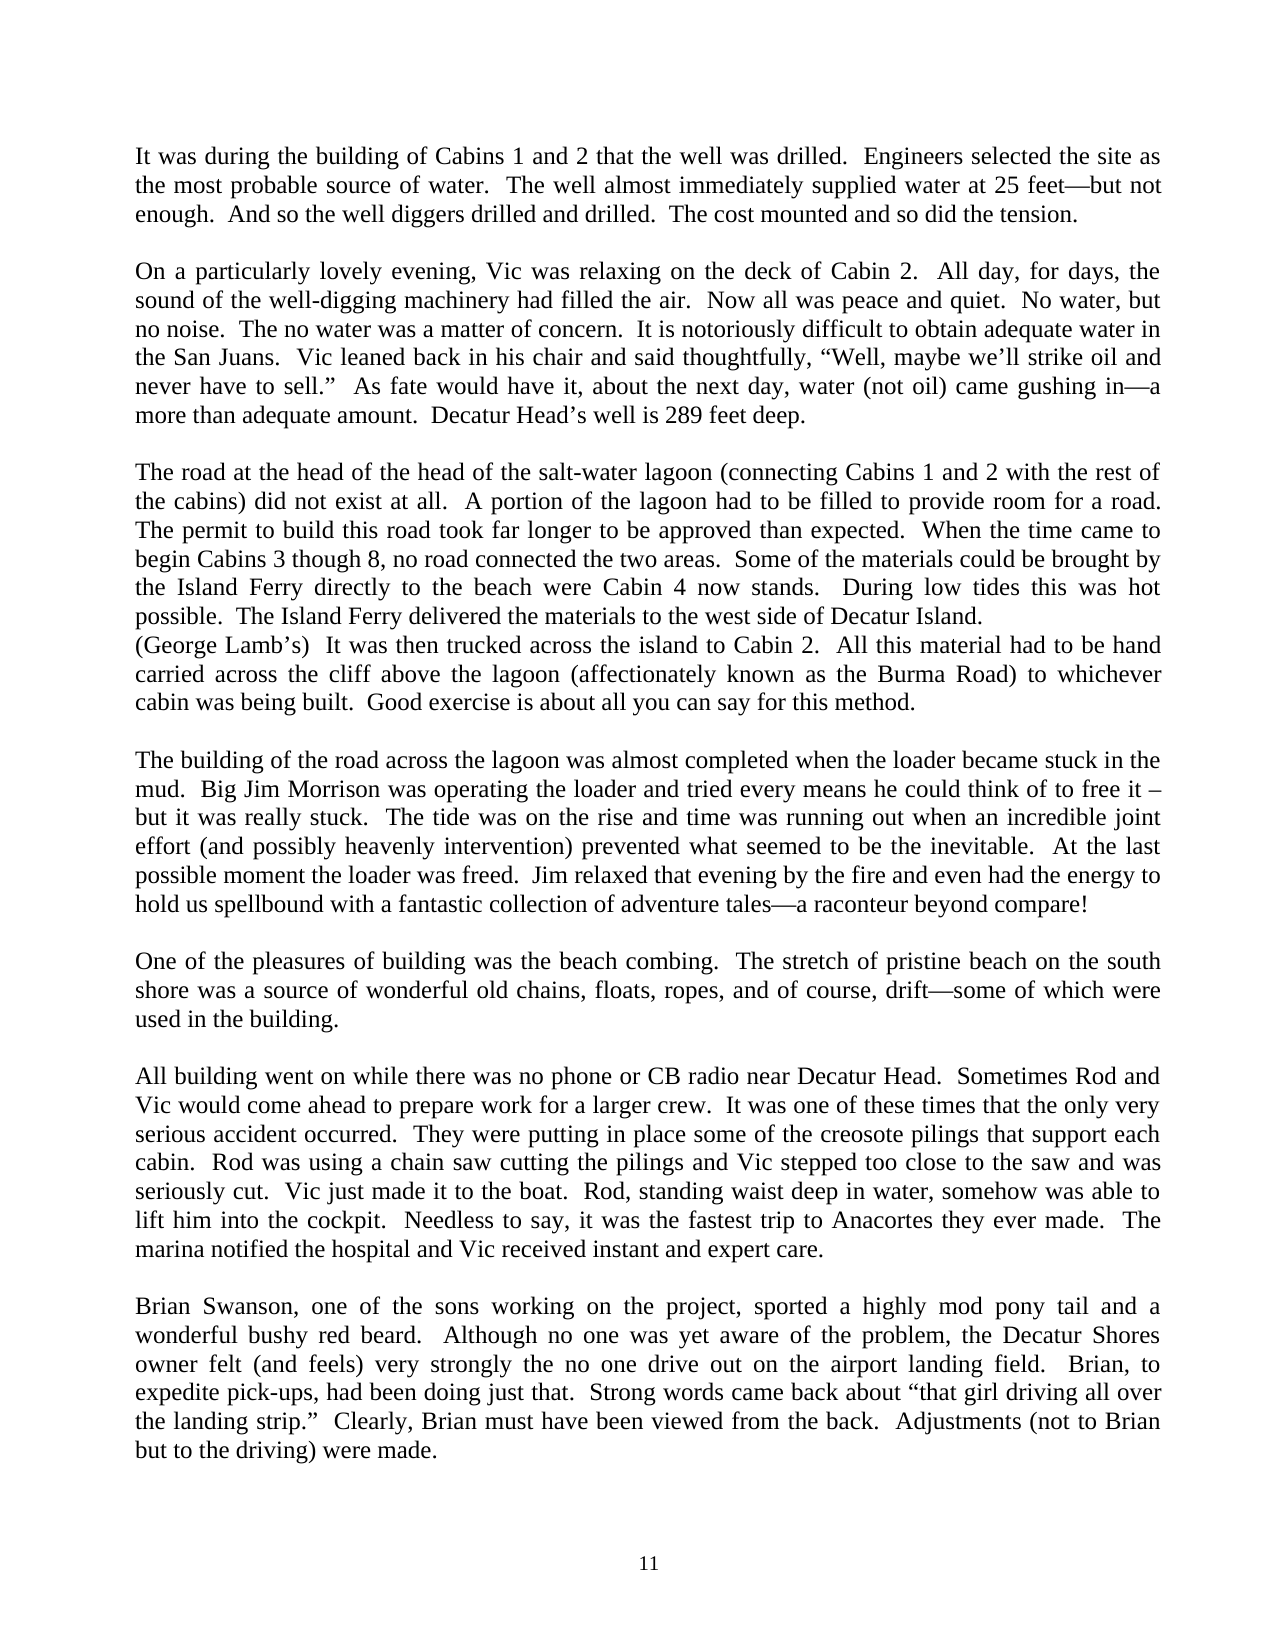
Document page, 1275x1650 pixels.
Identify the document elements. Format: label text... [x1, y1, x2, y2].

text All building went on while there was no phone or CB radio near Decatur Head. Sometimes Rod and Vic would come ahead to prepare work for a larger crew. It was one of these times that the only very serious accident occurred. They were putting in place some of the creosote pilings that support each cabin. Rod was using a chain saw cutting the pilings and Vic stepped too close to the saw and was seriously cut. Vic just made it to the boat. Rod, standing waist deep in water, somehow was able to lift him into the cockpit. Needless to say, it was the fastest trip to Anacortes they ever made. The marina notified the hospital and Vic received instant and expert care. [135, 1061, 1162, 1262]
text It was during the building of Cabins 1 and 2 that the well was drilled. Engineers selected the site as the most probable source of water. The well almost immediately supplied water at 25 feet—but not enough. And so the well diggers drilled and drilled. The cost mounted and so did the tension. [135, 141, 1162, 227]
text On a particularly lovely evening, Vic was relaxing on the deck of Cabin 2. All day, for days, the sound of the well-digging machinery had filled the air. Now all was peace and quiet. No water, but no noise. The no water was a matter of concern. It is notoriously difficult to obtain adequate water in the San Juans. Vic leaned back in his chair and said thoughtfully, “Well, maybe we’ll strike oil and never have to sell.” As fate would have it, about the next day, water (not oil) came gushing in—a more than adequate amount. Decatur Head’s well is 289 feet deep. [135, 256, 1162, 429]
text The road at the head of the head of the salt-water lagoon (connecting Cabins 1 and 2 with the rest of the cabins) did not exist at all. A portion of the lagoon had to be filled to provide room for a road. The permit to build this road took far longer to be approved than expected. When the time came to begin Cabins 3 though 8, no road connected the two areas. Some of the materials could be brought by the Island Ferry directly to the beach were Cabin 4 now stands. During low tides this was hot possible. The Island Ferry delivered the materials to the west side of . [135, 457, 1162, 630]
text The building of the road across the lagoon was almost completed when the loader became stuck in the mud. Big Jim Morrison was operating the loader and tried every means he could think of to free it –but it was really stuck. The tide was on the rise and time was running out when an incredible joint effort (and possibly heavenly intervention) prevented what seemed to be the inevitable. At the last possible moment the loader was freed. Jim relaxed that evening by the fire and even had the energy to hold us spellbound with a fantastic collection of adventure tales—a raconteur beyond compare! [135, 745, 1162, 917]
text Brian Swanson, one of the sons working on the project, sported a highly mod pony tail and a wonderful bushy red beard. Although no one was yet aware of the problem, the owner felt (and feels) very strongly the no one drive out on the airport landing field. Brian, to expedite pick-ups, had been doing just that. Strong words came back about “that girl driving all over the landing strip.” Clearly, Brian must have been viewed from the back. Adjustments (not to Brian but to the driving) were made. [135, 1291, 1162, 1464]
text One of the pleasures of building was the beach combing. The stretch of pristine beach on the south shore was a source of wonderful old chains, floats, ropes, and of course, drift—some of which were used in the building. [135, 946, 1162, 1032]
text (George Lamb’s) It was then trucked across the island to Cabin 2. All this material had to be hand carried across the cliff above the lagoon (affectionately known as the ) to whichever cabin was being built. Good exercise is about all you can say for this method. [135, 630, 1162, 716]
